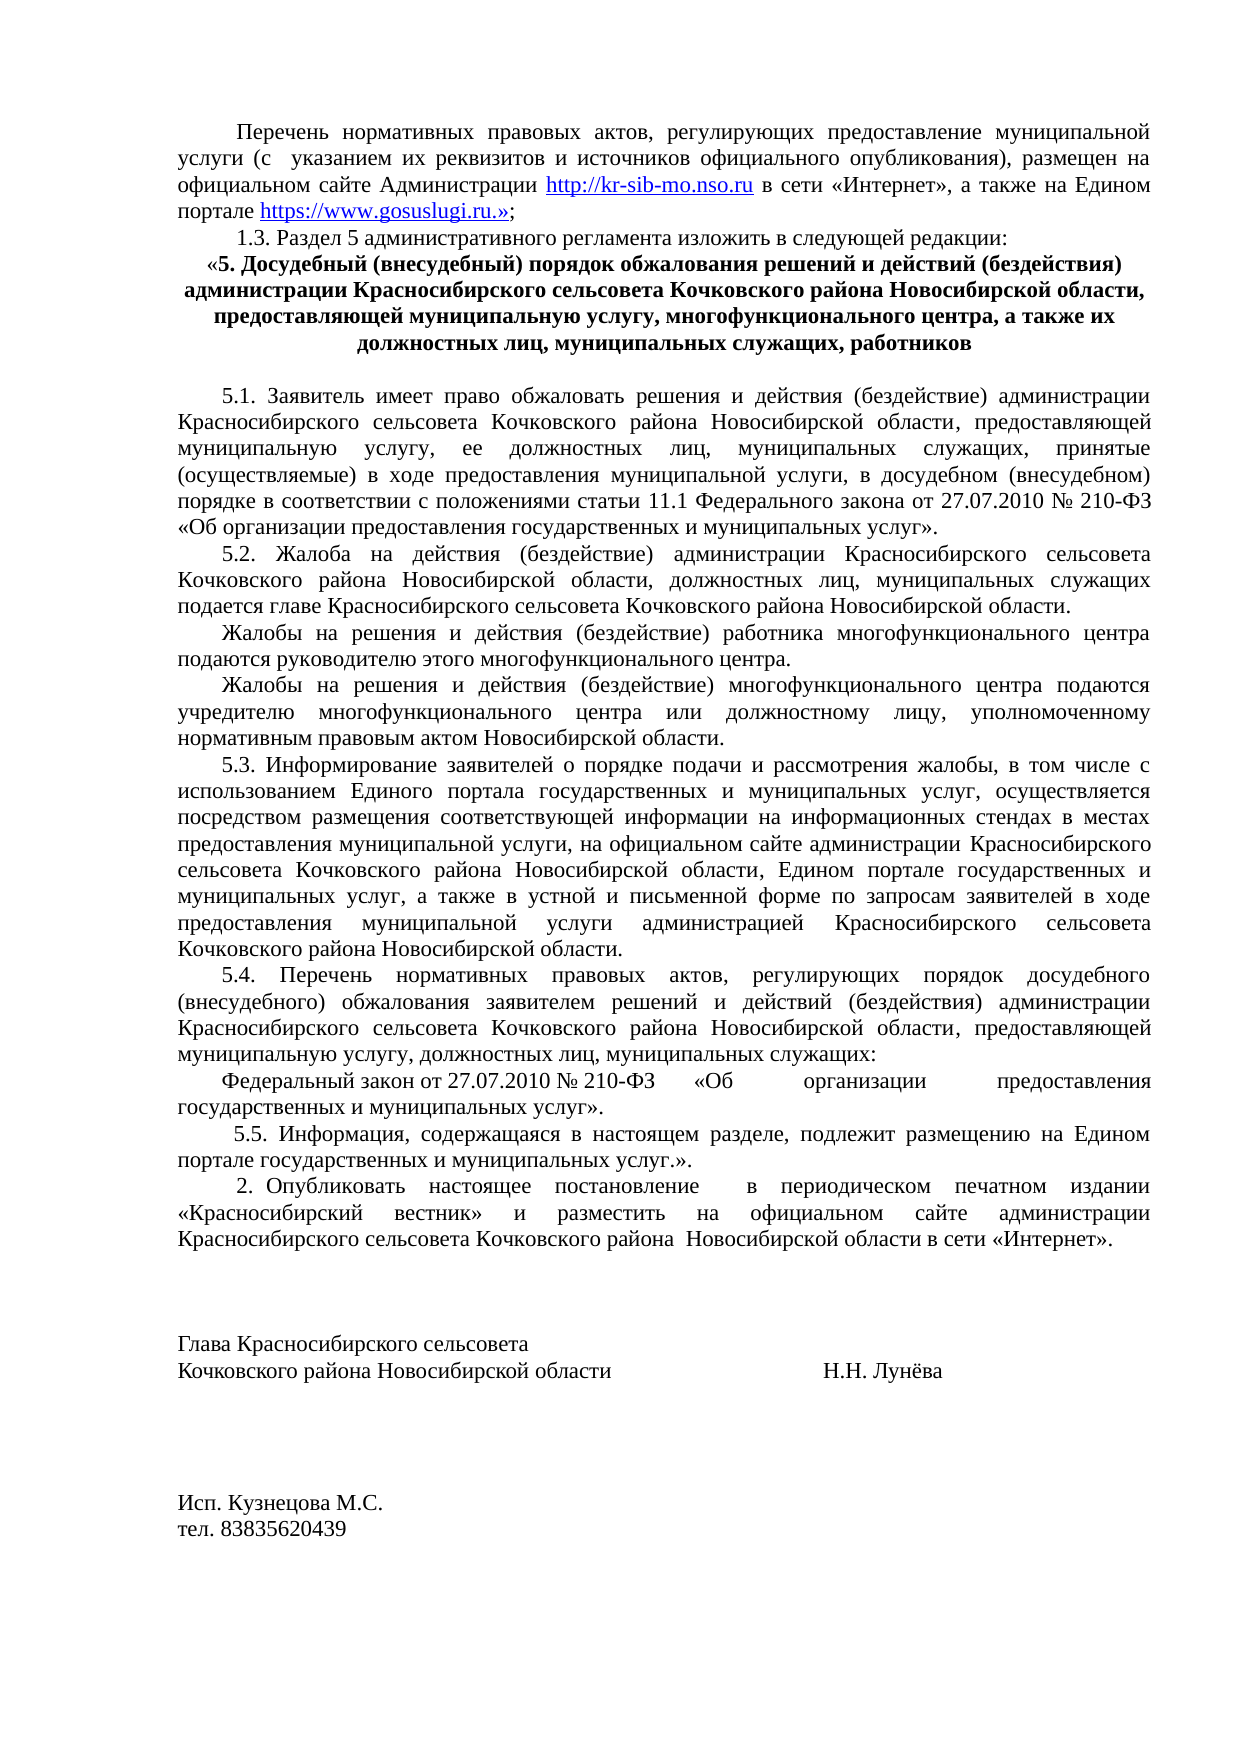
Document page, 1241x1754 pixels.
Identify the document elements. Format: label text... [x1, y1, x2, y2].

text 5.4. Перечень нормативных правовых актов, регулирующих порядок досудебного (внесудебного) обжалования заявителем решений и действий (бездействия) администрации Красносибирского сельсовета Кочковского района Новосибирской области, предоставляющей муниципальную услугу, должностных лиц, муниципальных служащих: [177, 961, 1152, 1067]
text Исп. Кузнецова М.С. [177, 1488, 1152, 1515]
text Глава Красносибирского сельсовета [177, 1330, 1152, 1357]
list Жалобы на решения и действия (бездействие) работника многофункционального центра подаются руководителю этого многофункционального центра. [177, 619, 1152, 672]
list Опубликовать настоящее постановление в периодическом печатном издании «Красносибирский вестник» и разместить на официальном сайте администрации Красносибирского сельсовета Кочковского района Новосибирской области в сети «Интернет». [177, 1172, 1152, 1251]
text Кочковского района Новосибирской области Н.Н. Лунёва [177, 1357, 1152, 1383]
text 5.5. Информация, содержащаяся в настоящем разделе, подлежит размещению на Едином портале государственных и муниципальных услуг.». [177, 1119, 1152, 1172]
list 5.3. Информирование заявителей о порядке подачи и рассмотрения жалобы, в том числе с использованием Единого портала государственных и муниципальных услуг, осуществляется посредством размещения соответствующей информации на информационных стендах в местах предоставления муниципальной услуги, на официальном сайте администрации Красносибирского сельсовета Кочковского района Новосибирской области, Едином портале государственных и муниципальных услуг, а также в устной и письменной форме по запросам заявителей в ходе предоставления муниципальной услуги администрацией Красносибирского сельсовета Кочковского района Новосибирской области. [177, 751, 1152, 961]
list 5.1. Заявитель имеет право обжаловать решения и действия (бездействие) администрации Красносибирского сельсовета Кочковского района Новосибирской области, предоставляющей муниципальную услугу, ее должностных лиц, муниципальных служащих, принятые (осуществляемые) в ходе предоставления муниципальной услуги, в досудебном (внесудебном) порядке в соответствии с положениями статьи 11.1 Федерального закона от 27.07.2010 № 210-ФЗ «Об организации предоставления государственных и муниципальных услуг». [177, 382, 1152, 540]
list 5.2. Жалоба на действия (бездействие) администрации Красносибирского сельсовета Кочковского района Новосибирской области, должностных лиц, муниципальных служащих подается главе Красносибирского сельсовета Кочковского района Новосибирской области. [177, 540, 1152, 619]
text «5. Досудебный (внесудебный) порядок обжалования решений и действий (бездействия) администрации Красносибирского сельсовета Кочковского района Новосибирской области, предоставляющей муниципальную услугу, многофункционального центра, а также их должностных лиц, муниципальных служащих, работников [177, 250, 1152, 355]
list Федеральный закон от 27.07.2010 № 210-ФЗ «Об организации предоставления государственных и муниципальных услуг». [177, 1067, 1152, 1119]
text 1.3. Раздел 5 административного регламента изложить в следующей редакции: [177, 223, 1152, 250]
list Жалобы на решения и действия (бездействие) многофункционального центра подаются учредителю многофункционального центра или должностному лицу, уполномоченному нормативным правовым актом Новосибирской области. [177, 672, 1152, 751]
text Перечень нормативных правовых актов, регулирующих предоставление муниципальной услуги (с указанием их реквизитов и источников официального опубликования), размещен на официальном сайте Администрации http://kr-sib-mo.nso.ru в сети «Интернет», а также на Едином портале https://www.gosuslugi.ru.»; [177, 118, 1152, 223]
text тел. 83835620439 [177, 1515, 1152, 1541]
